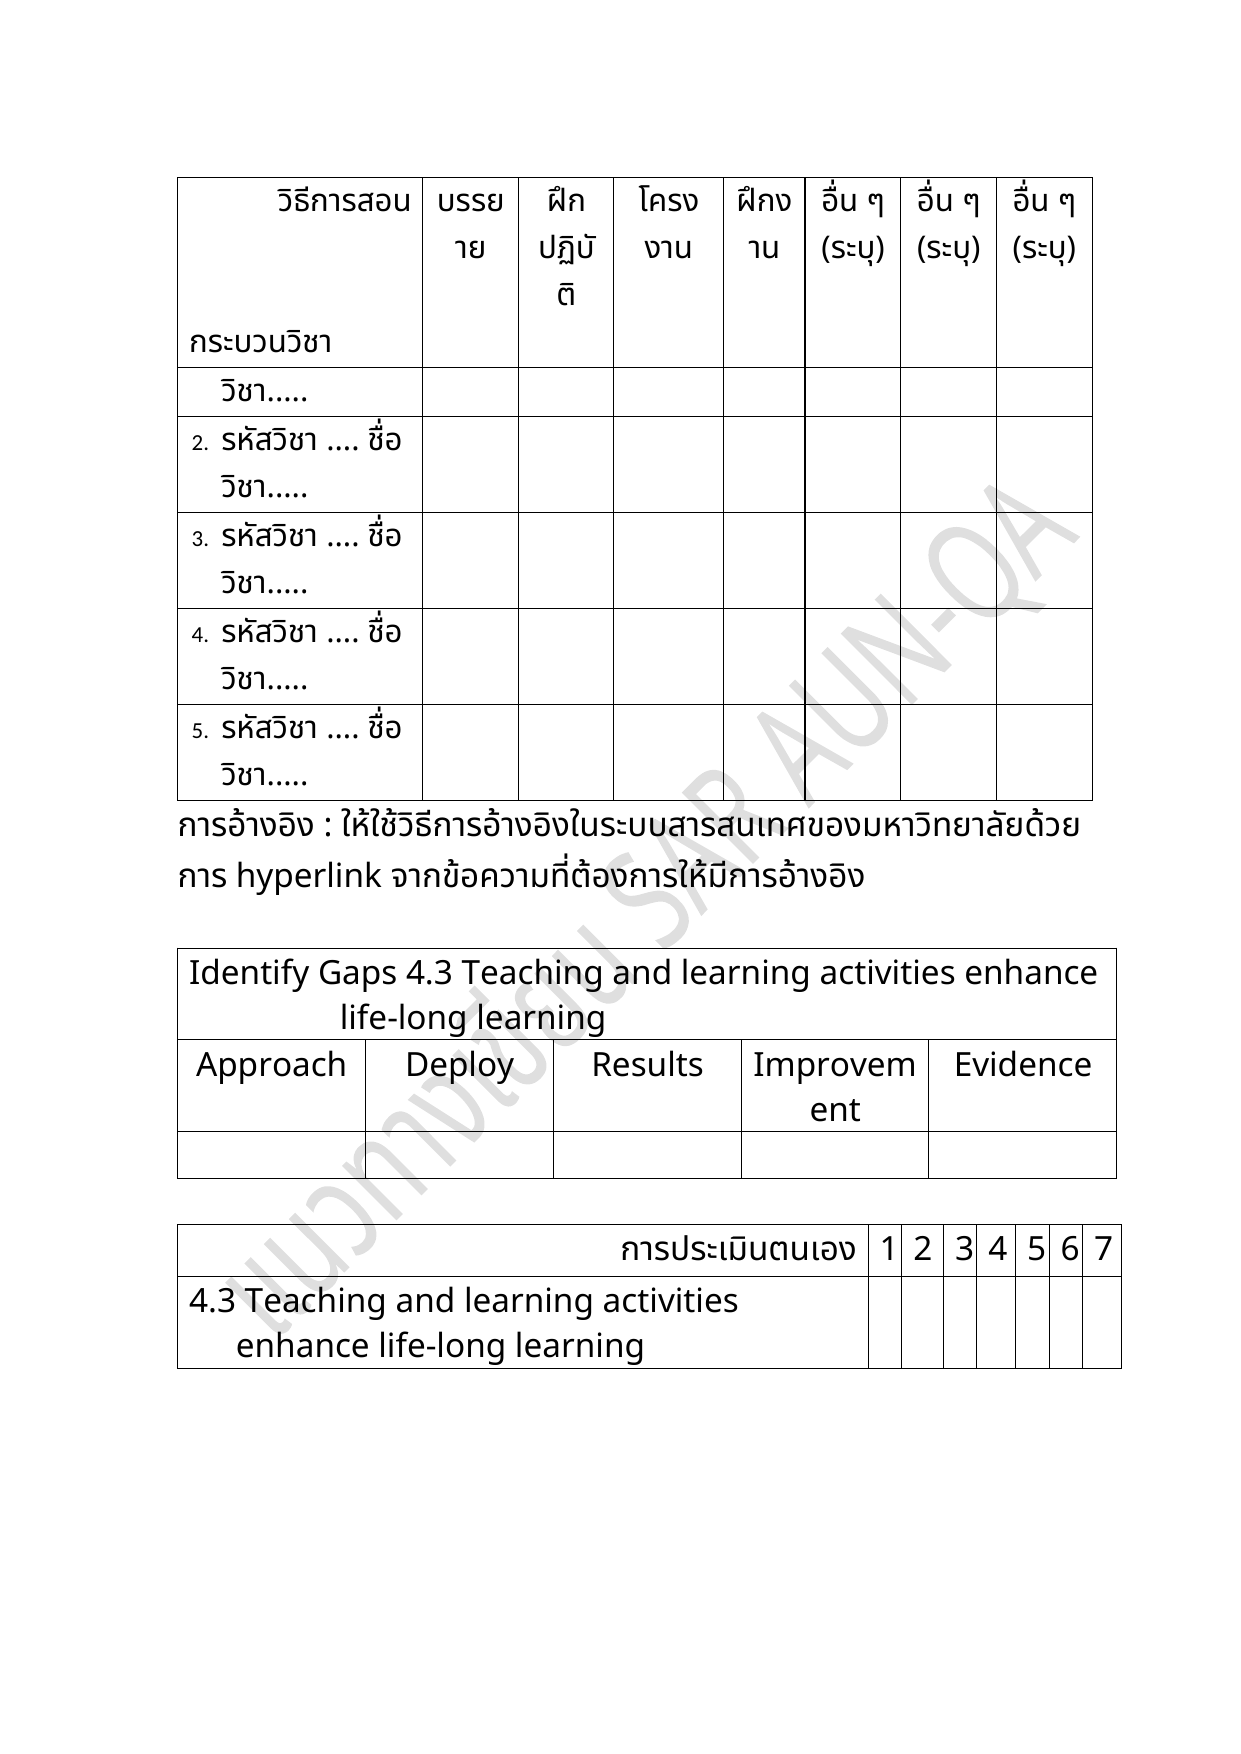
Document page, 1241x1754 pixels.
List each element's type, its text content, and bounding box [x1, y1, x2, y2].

table_cell [423, 417, 518, 512]
table_header 6 [1050, 1225, 1082, 1276]
table_cell [724, 320, 804, 367]
table_cell [724, 705, 804, 800]
table_cell [806, 368, 900, 416]
table_cell [423, 513, 518, 608]
table_cell [997, 513, 1092, 608]
table_cell [519, 513, 613, 608]
table_cell [997, 368, 1092, 416]
table_header อื่น ๆ (ระบุ) [997, 178, 1092, 320]
table_cell [724, 609, 804, 704]
table_cell กระบวนวิชา [178, 320, 422, 367]
table_cell รหัสวิชา .... ชื่อวิชา..... [178, 513, 422, 608]
table_header ฝึกปฏิบัติ [519, 178, 613, 320]
table_cell [724, 417, 804, 512]
table_cell [869, 1277, 901, 1367]
table_cell [977, 1277, 1015, 1367]
table_cell [724, 513, 804, 608]
table_header 4 [977, 1225, 1015, 1276]
table_cell [806, 320, 900, 367]
table_cell [519, 320, 613, 367]
table_header วิธีการสอน [178, 178, 422, 320]
table_cell [997, 320, 1092, 367]
table_header 2 [902, 1225, 943, 1276]
table_cell [614, 609, 723, 704]
table_cell [901, 368, 996, 416]
table_cell [519, 609, 613, 704]
table_cell [614, 513, 723, 608]
table_cell รหัสวิชา .... ชื่อวิชา..... [178, 705, 422, 800]
table_cell รหัสวิชา .... ชื่อวิชา..... [178, 368, 422, 416]
table_cell Deploy [366, 1040, 553, 1131]
table_cell [902, 1277, 943, 1367]
table_cell [1016, 1277, 1049, 1367]
table_cell [554, 1132, 741, 1178]
table_header บรรยาย [423, 178, 518, 320]
table_cell [997, 705, 1092, 800]
table_cell รหัสวิชา .... ชื่อวิชา..... [178, 609, 422, 704]
list การอ้างอิง : ให้ใช้วิธีการอ้างอิงในระบบสารสนเทศของมหาวิทยาลัยด้วยการ hyperlink จากข้อความที่ต้องการให้มีการอ้างอิง [177, 801, 1122, 902]
table_cell [614, 368, 723, 416]
table_cell [929, 1132, 1116, 1178]
table_cell [614, 320, 723, 367]
table_cell [178, 1132, 365, 1178]
table_cell [742, 1132, 928, 1178]
table_cell [806, 609, 900, 704]
table_header โครงงาน [614, 178, 723, 320]
table_cell [806, 513, 900, 608]
table_cell [614, 705, 723, 800]
table_cell 4.3 Teaching and learning activities enhance life-long learning [178, 1277, 868, 1367]
table_cell [1050, 1277, 1082, 1367]
table_header 3 [944, 1225, 976, 1276]
table_cell [901, 513, 996, 608]
table_cell [423, 320, 518, 367]
table_cell [997, 417, 1092, 512]
table_cell [901, 705, 996, 800]
table_header 5 [1016, 1225, 1049, 1276]
table_header อื่น ๆ (ระบุ) [806, 178, 900, 320]
table_cell [806, 705, 900, 800]
table_cell [366, 1132, 553, 1178]
table_cell [614, 417, 723, 512]
table_cell [519, 417, 613, 512]
table_cell Improvement [742, 1040, 928, 1131]
table_cell [901, 417, 996, 512]
table_cell [519, 705, 613, 800]
table_cell รหัสวิชา .... ชื่อวิชา..... [178, 417, 422, 512]
table_cell [1083, 1277, 1121, 1367]
table_cell [997, 609, 1092, 704]
table_cell [423, 368, 518, 416]
table_cell [944, 1277, 976, 1367]
table_header การประเมินตนเอง [178, 1225, 868, 1276]
table_cell [519, 368, 613, 416]
table_cell [423, 609, 518, 704]
table_header Identify Gaps 4.3 Teaching and learning activities enhance life-long learning [178, 949, 1116, 1039]
table_cell [806, 417, 900, 512]
table_cell [724, 368, 804, 416]
table_header 7 [1083, 1225, 1121, 1276]
table_cell [423, 705, 518, 800]
table_cell Approach [178, 1040, 365, 1131]
table_cell [901, 609, 996, 704]
table_header อื่น ๆ (ระบุ) [901, 178, 996, 320]
table_cell [901, 320, 996, 367]
table_cell Evidence [929, 1040, 1116, 1131]
table_header ฝึกงาน [724, 178, 804, 320]
table_cell Results [554, 1040, 741, 1131]
table_header 1 [869, 1225, 901, 1276]
